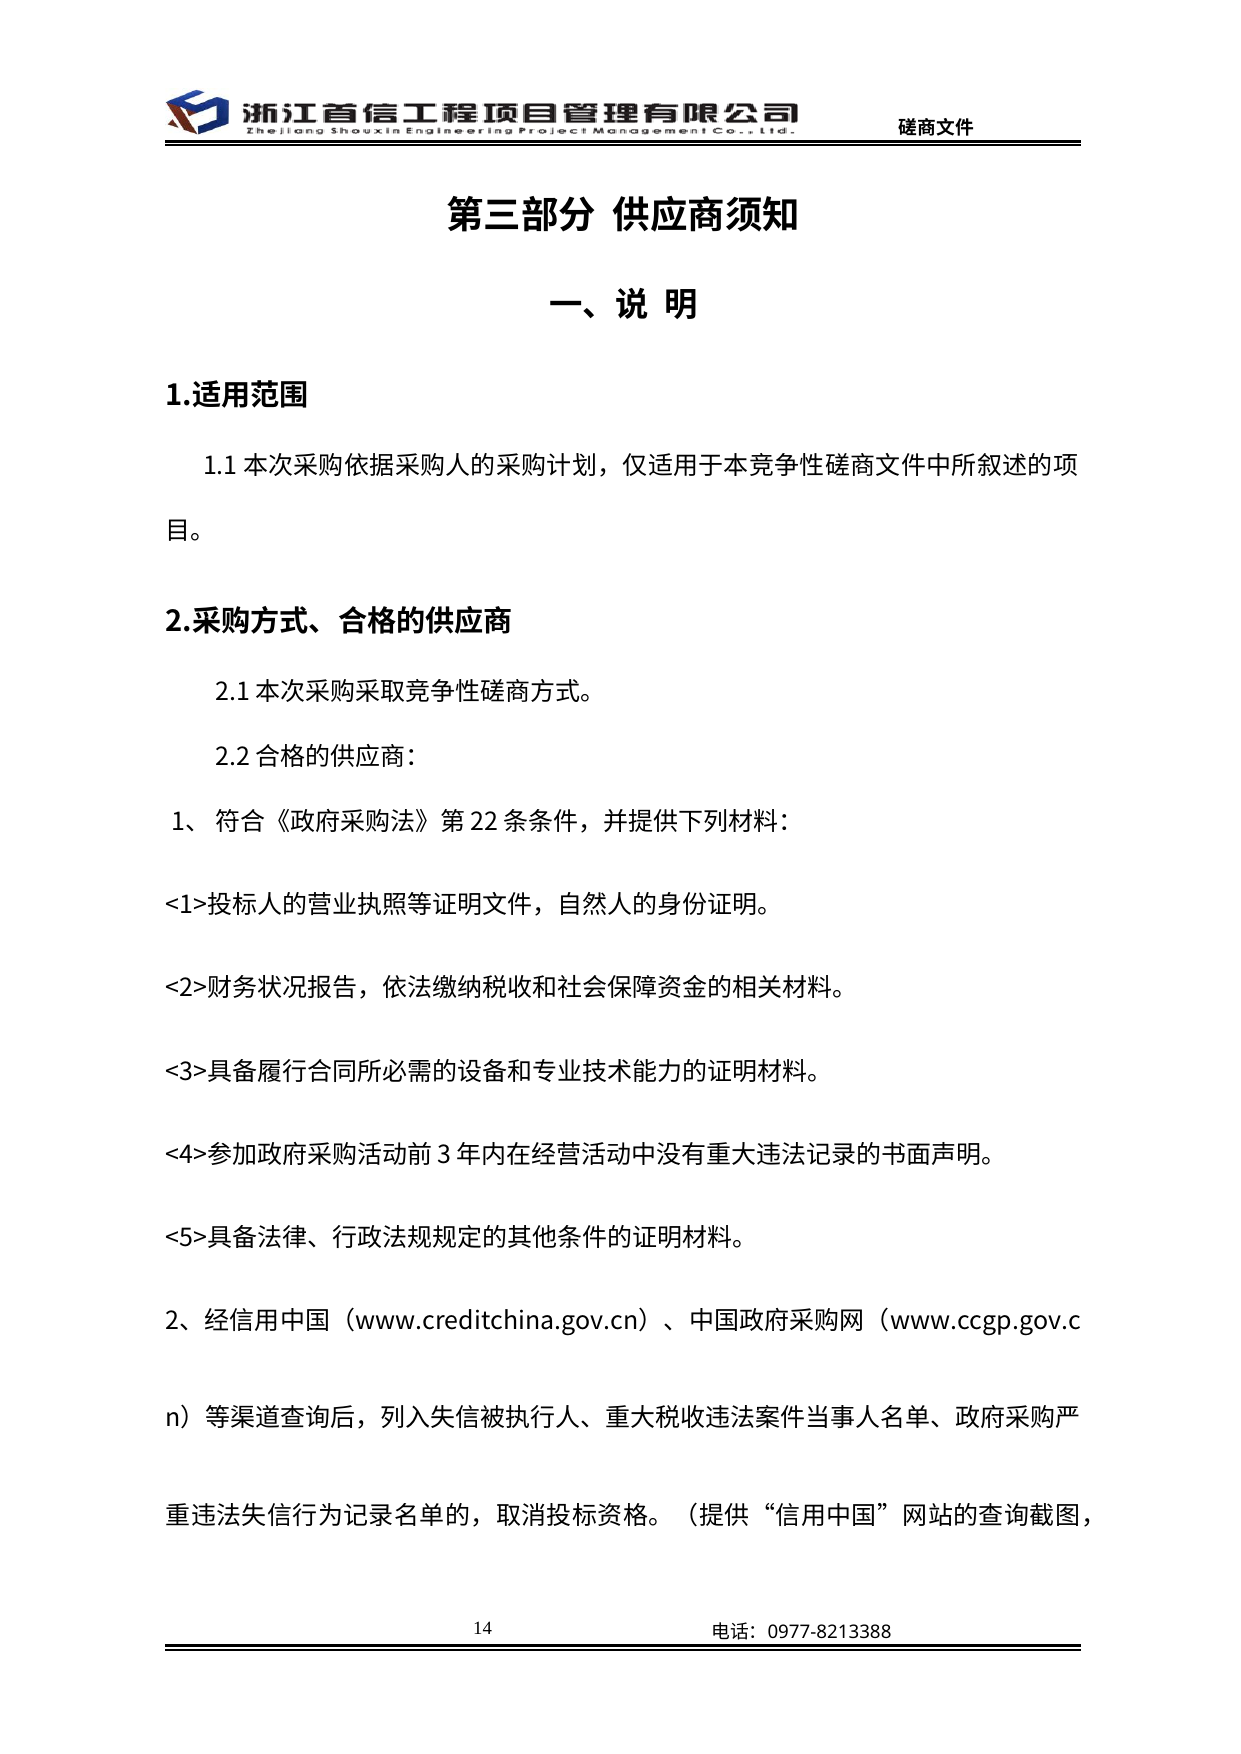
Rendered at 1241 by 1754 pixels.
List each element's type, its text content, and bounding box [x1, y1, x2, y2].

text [165, 1286, 1081, 1546]
text 1、 符合《政府采购法》第22条条件，并提供下列材料： [165, 787, 1081, 852]
title 第三部分 供应商须知 [165, 180, 1081, 245]
text 2.2合格的供应商： [165, 722, 1081, 787]
title 1.适用范围 [165, 360, 1081, 425]
title 2.采购方式、合格的供应商 [165, 586, 1081, 651]
text <2>财务状况报告，依法缴纳税收和社会保障资金的相关材料。 [165, 953, 1081, 1018]
text 1.1本次采购依据采购人的采购计划，仅适用于本竞争性磋商文件中所叙述的项目。 [165, 431, 1081, 561]
picture [165, 88, 807, 135]
text <4>参加政府采购活动前3年内在经营活动中没有重大违法记录的书面声明。 [165, 1120, 1081, 1185]
text 2.1本次采购采取竞争性磋商方式。 [165, 657, 1081, 722]
text <5>具备法律、行政法规规定的其他条件的证明材料。 [165, 1203, 1081, 1268]
text <3>具备履行合同所必需的设备和专业技术能力的证明材料。 [165, 1037, 1081, 1102]
text <1>投标人的营业执照等证明文件，自然人的身份证明。 [165, 870, 1081, 935]
title 一、说 明 [165, 270, 1081, 335]
